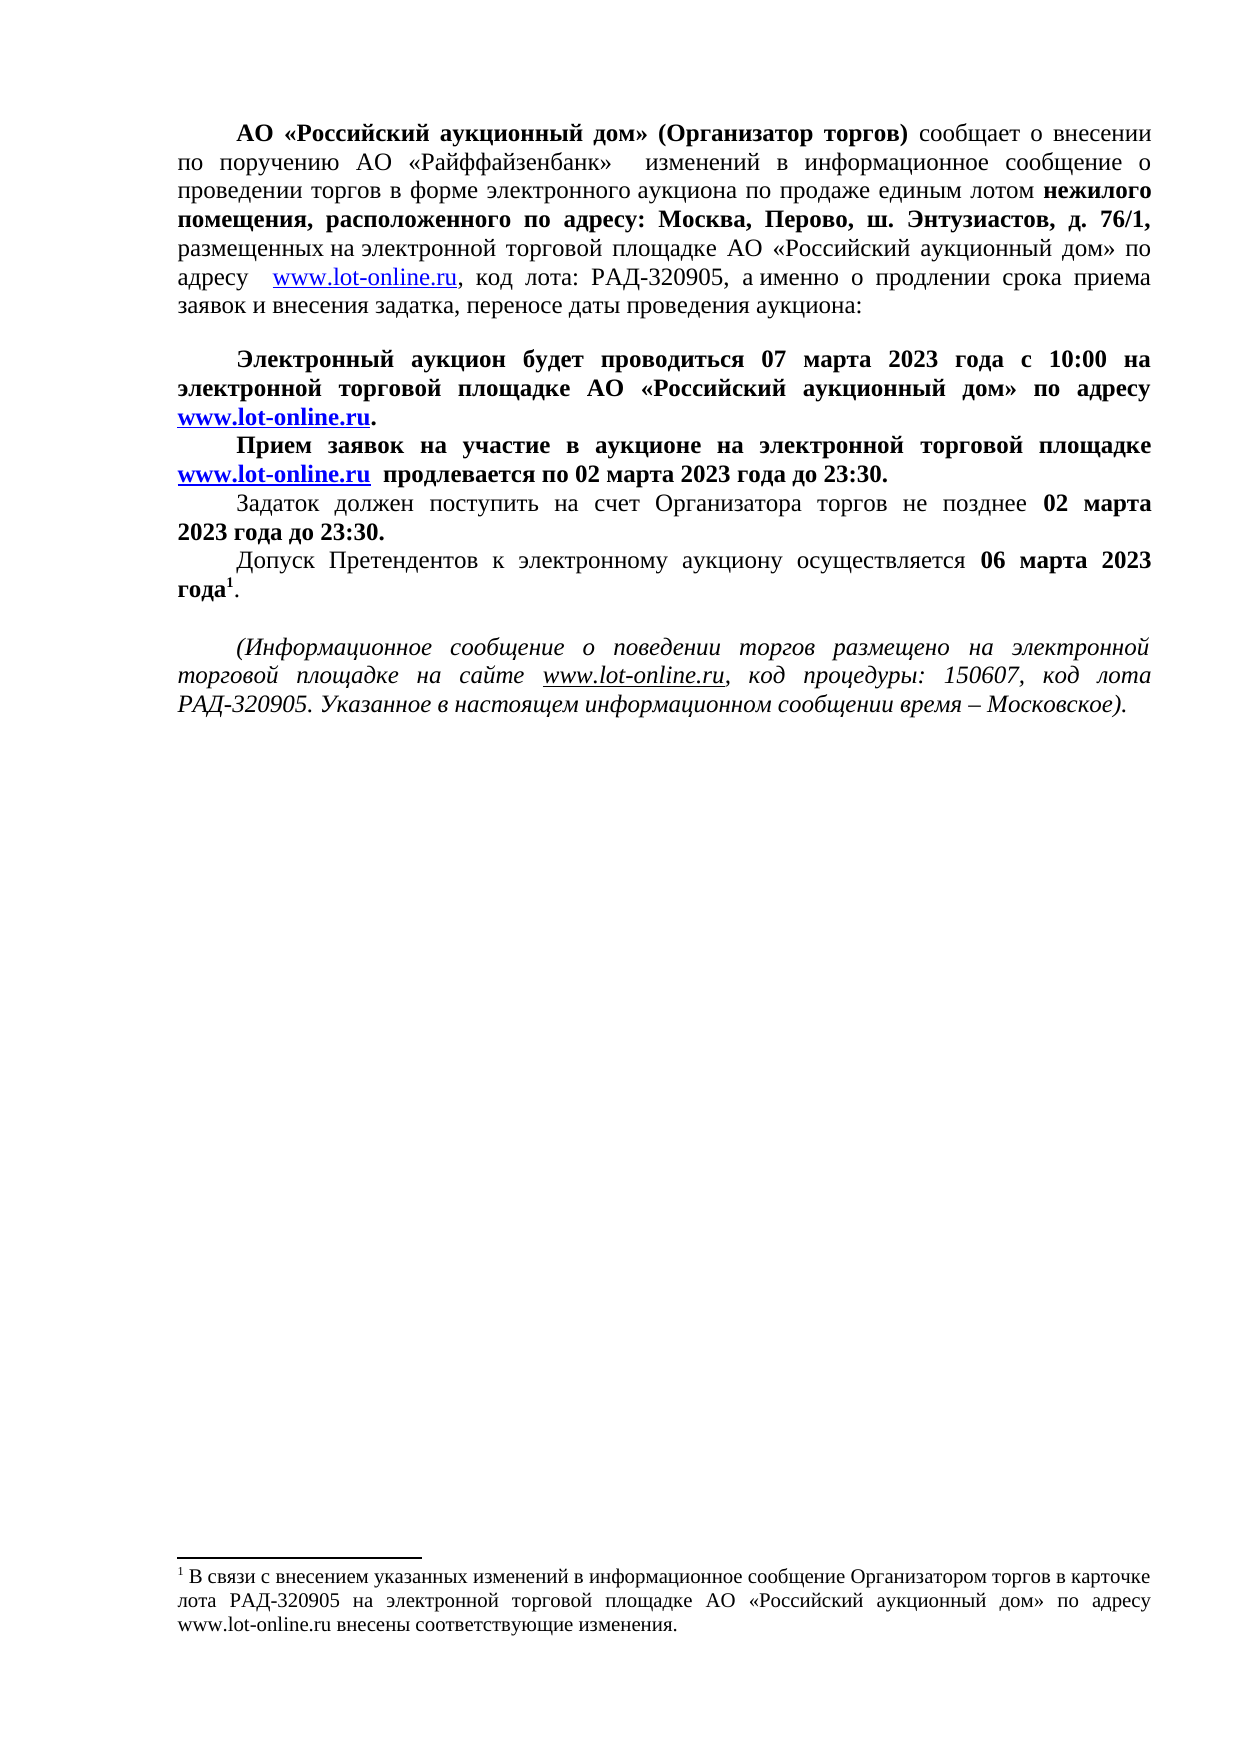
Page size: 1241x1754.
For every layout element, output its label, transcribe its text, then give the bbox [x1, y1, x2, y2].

text (Информационное сообщение о поведении торгов размещено на электронной торговой площадке на сайте www.lot-online.ru, код процедуры: 150607, код лота РАД-320905. Указанное в настоящем информационном сообщении время – Московское). [177, 632, 1152, 718]
text Допуск Претендентов к электронному аукциону осуществляется 06 марта 2023 года. [177, 546, 1152, 603]
text АО «Российский аукционный дом» (Организатор торгов) сообщает о внесении по поручению АО «Райффайзенбанк» изменений в информационное сообщение о проведении торгов в форме электронного аукциона по продаже единым лотом нежилого помещения, расположенного по адресу: Москва, Перово, ш. Энтузиастов, д. 76/1, размещенных на электронной торговой площадке АО «Российский аукционный дом» по адресу www.lot-online.ru, код лота: РАД-320905, а именно о продлении срока приема заявок и внесения задатка, переносе даты проведения аукциона: [177, 118, 1152, 319]
text Прием заявок на участие в аукционе на электронной торговой площадке www.lot-online.ru продлевается по 02 марта 2023 года до 23:30. [177, 431, 1152, 488]
text Задаток должен поступить на счет Организатора торгов не позднее 02 марта 2023 года до 23:30. [177, 488, 1152, 546]
text Электронный аукцион будет проводиться 07 марта 2023 года с 10:00 на электронной торговой площадке АО «Российский аукционный дом» по адресу www.lot-online.ru. [177, 344, 1152, 431]
